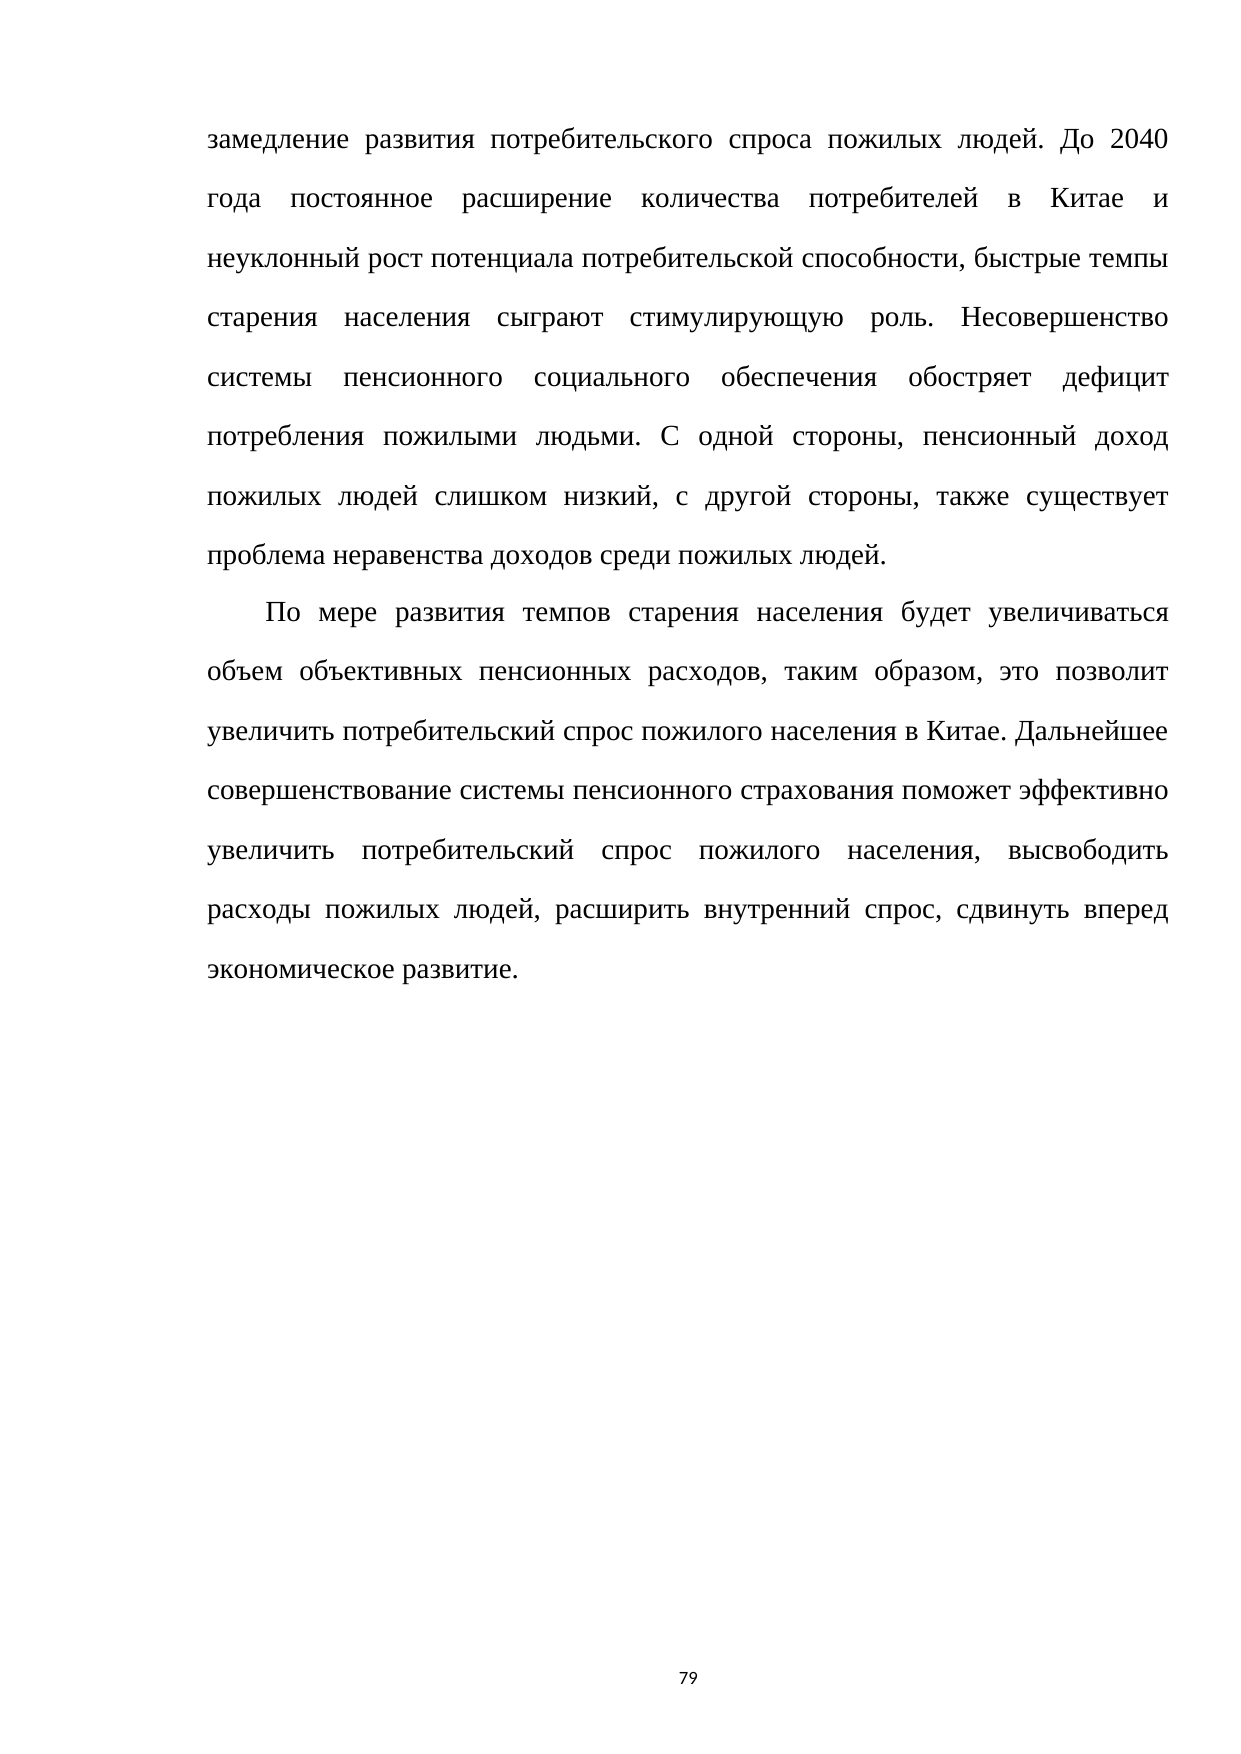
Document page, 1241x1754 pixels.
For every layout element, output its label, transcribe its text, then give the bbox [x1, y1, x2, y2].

text По мере развития темпов старения населения будет увеличиваться объем объективных пенсионных расходов, таким образом, это позволит увеличить потребительский спрос пожилого населения в Китае. Дальнейшее совершенствование системы пенсионного страхования поможет эффективно увеличить потребительский спрос пожилого населения, высвободить расходы пожилых людей, расширить внутренний спрос, сдвинуть вперед экономическое развитие. [207, 591, 1169, 987]
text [207, 118, 1169, 574]
